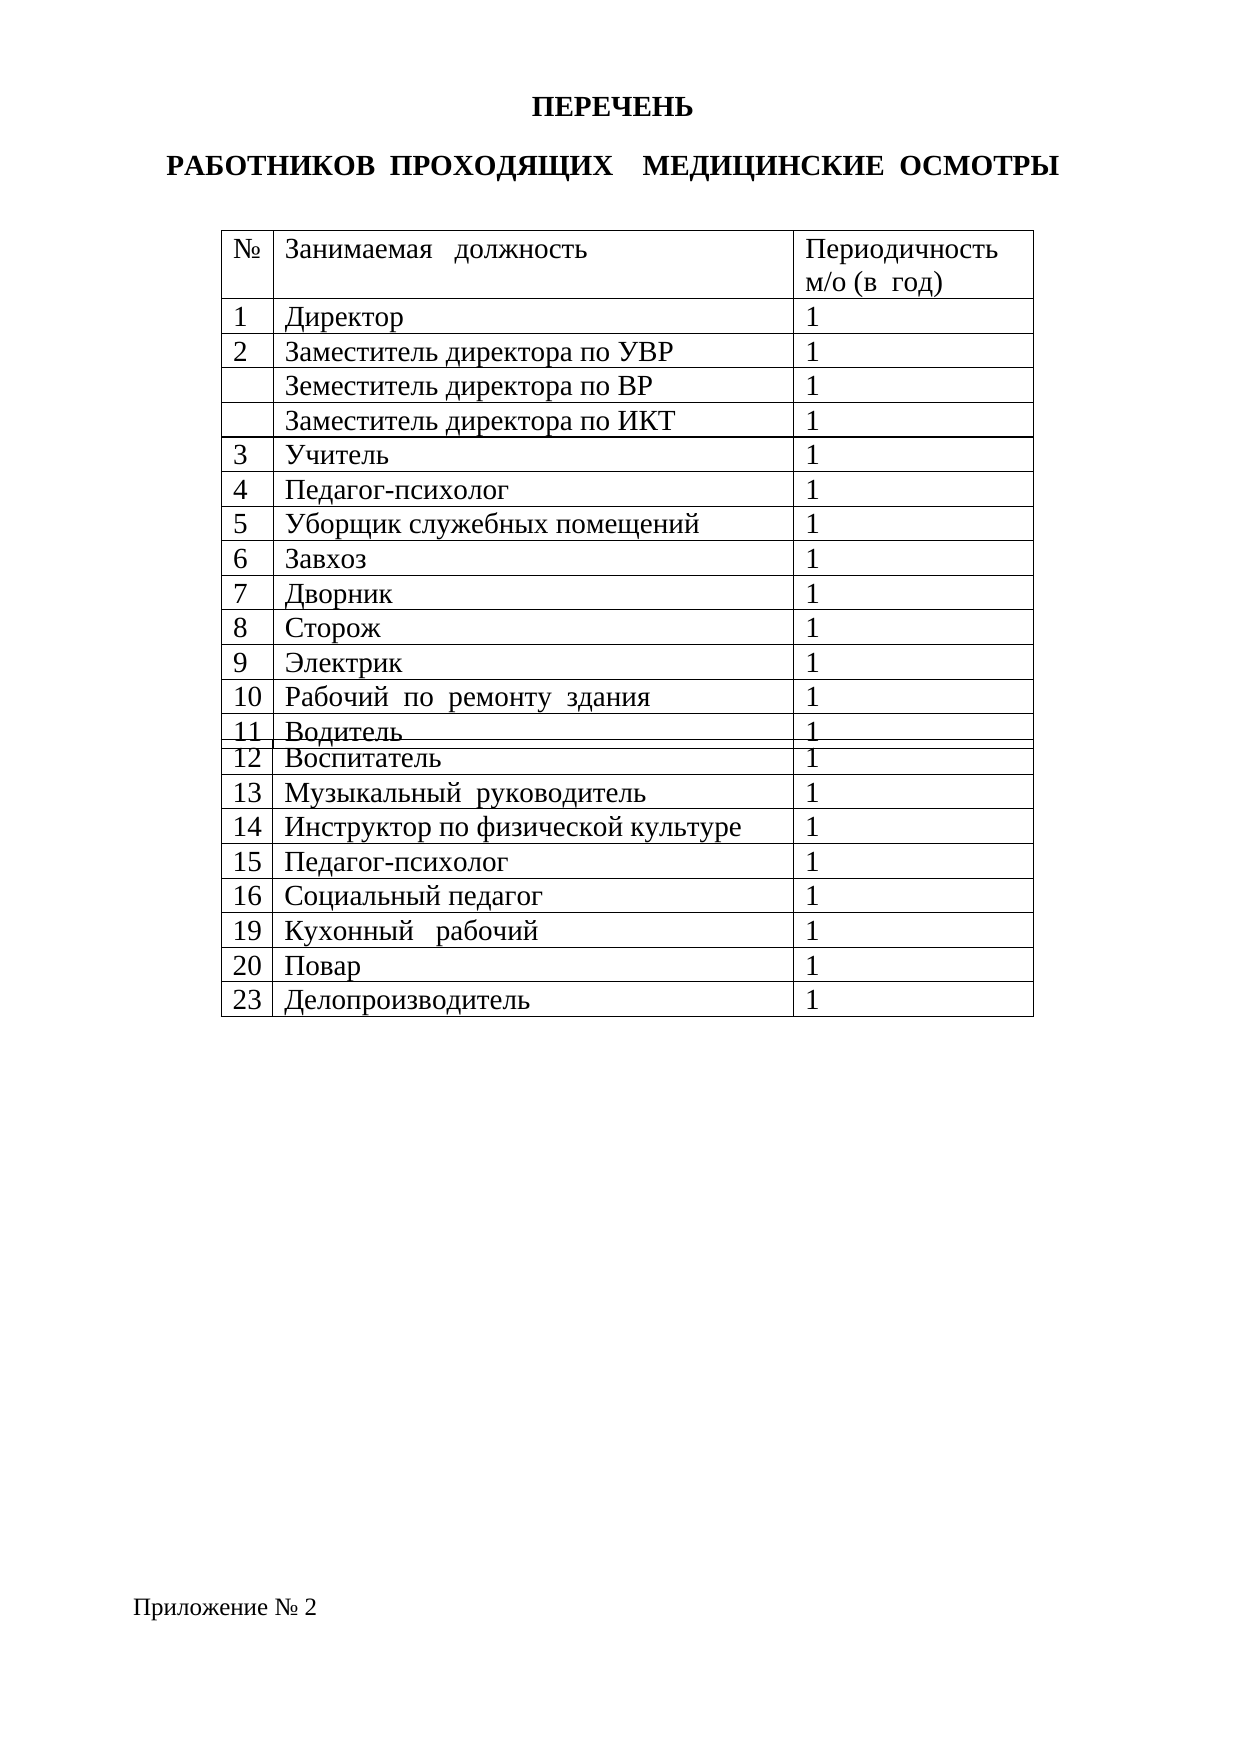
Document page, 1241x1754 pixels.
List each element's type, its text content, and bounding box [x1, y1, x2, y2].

text ПЕРЕЧЕНЬ [103, 89, 1122, 122]
table_cell 1 [794, 541, 1033, 575]
table_cell Уборщик служебных помещений [274, 507, 793, 540]
table_cell Завхоз [274, 541, 793, 575]
table_cell Кухонный рабочий [273, 913, 793, 947]
table_cell 3 [222, 438, 273, 471]
table_header Периодичность м/о (в год) [794, 231, 1033, 298]
text Приложение № 2 [133, 1592, 1122, 1621]
table_cell Учитель [274, 438, 793, 471]
table_cell 1 [794, 680, 1033, 713]
table_cell 8 [222, 610, 273, 644]
table_cell Водитель [274, 714, 793, 739]
table_header № [222, 231, 273, 298]
table_cell Педагог-психолог [273, 844, 793, 877]
table_cell 1 [794, 714, 1033, 739]
table_cell 20 [222, 948, 272, 981]
table_cell Рабочий по ремонту здания [274, 680, 793, 713]
table_cell Электрик [274, 645, 793, 678]
table_cell [222, 368, 273, 402]
table_cell 1 [794, 775, 1033, 808]
table_cell 1 [794, 576, 1033, 609]
table_cell Педагог-психолог [274, 472, 793, 506]
table_cell 1 [794, 368, 1033, 402]
table_cell 2 [222, 334, 273, 367]
table_cell 1 [794, 645, 1033, 678]
table_cell 9 [222, 645, 273, 678]
table_cell Социальный педагог [273, 879, 793, 912]
table_cell 1 [794, 809, 1033, 843]
table_cell 1 [794, 299, 1033, 333]
table_cell 7 [222, 576, 273, 609]
table_cell Сторож [274, 610, 793, 644]
table_header 12 [222, 740, 272, 774]
table_cell 4 [222, 472, 273, 506]
table_cell Заместитель директора по ИКТ [274, 403, 793, 436]
table_cell Музыкальный руководитель [273, 775, 793, 808]
table_cell 1 [794, 403, 1033, 436]
table_cell Повар [273, 948, 793, 981]
table_cell Директор [274, 299, 793, 333]
table_cell 15 [222, 844, 272, 877]
table_cell 1 [794, 610, 1033, 644]
table_cell 1 [794, 472, 1033, 506]
table_cell 14 [222, 809, 272, 843]
table_cell Инструктор по физической культуре [273, 809, 793, 843]
table_cell 1 [794, 438, 1033, 471]
table_cell Дворник [274, 576, 793, 609]
table_cell 10 [222, 680, 273, 713]
table_header Воспитатель [273, 740, 793, 774]
table_cell [222, 403, 273, 436]
table_cell 1 [794, 507, 1033, 540]
table_cell 1 [794, 982, 1033, 1016]
table_header Занимаемая должность [274, 231, 793, 298]
table_cell 13 [222, 775, 272, 808]
table_cell 23 [222, 982, 272, 1016]
table_cell 1 [794, 913, 1033, 947]
table_cell 1 [794, 334, 1033, 367]
table_cell Земеститель директора по ВР [274, 368, 793, 402]
table_cell 6 [222, 541, 273, 575]
table_cell 1 [222, 299, 273, 333]
text РАБОТНИКОВ ПРОХОДЯЩИХ МЕДИЦИНСКИЕ ОСМОТРЫ [103, 148, 1122, 182]
table_cell 16 [222, 879, 272, 912]
table_cell 1 [794, 844, 1033, 877]
table_cell 1 [794, 948, 1033, 981]
table_header 1 [794, 740, 1033, 774]
table_cell Делопроизводитель [273, 982, 793, 1016]
table_cell 11 [222, 714, 273, 739]
table_cell 1 [794, 879, 1033, 912]
table_cell 19 [222, 913, 272, 947]
table_cell Заместитель директора по УВР [274, 334, 793, 367]
table_cell 5 [222, 507, 273, 540]
